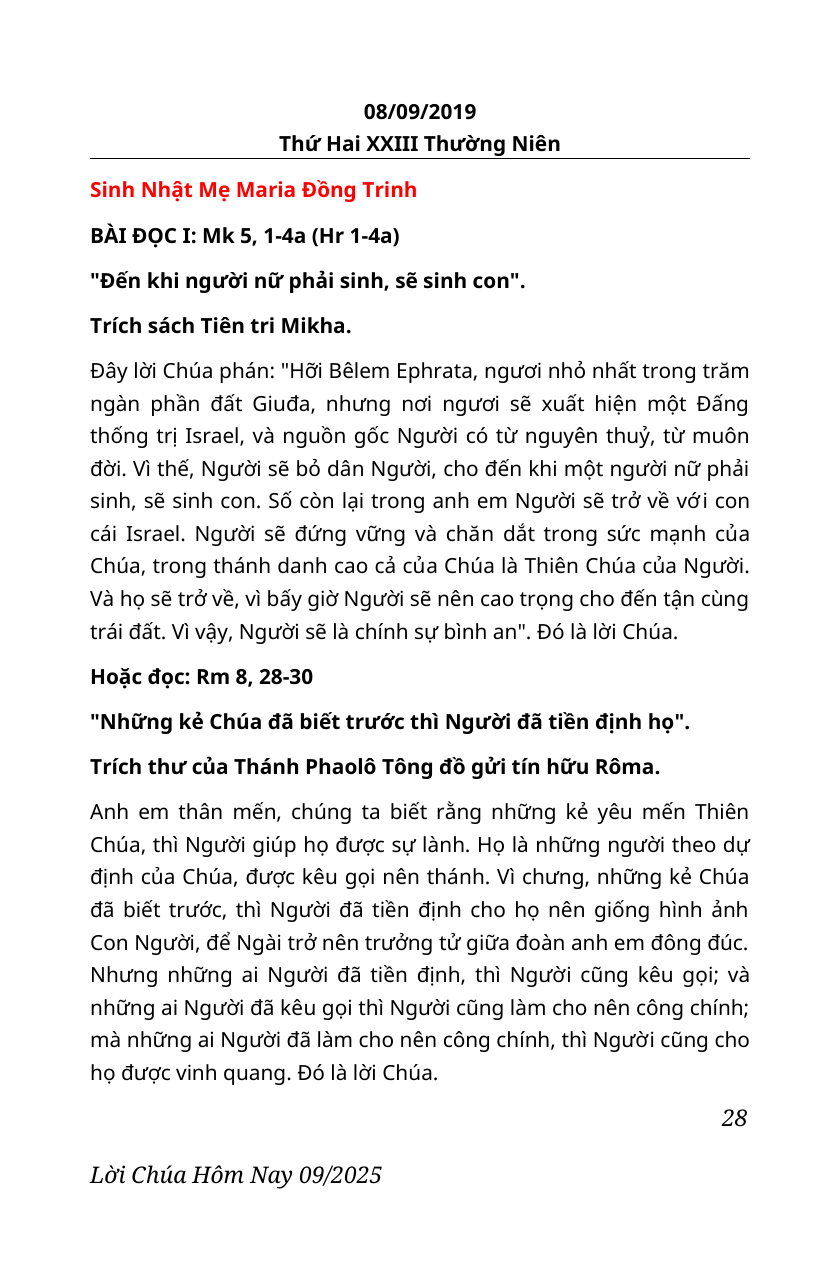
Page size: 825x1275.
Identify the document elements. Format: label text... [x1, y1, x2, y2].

text BÀI ĐỌC I: Mk 5, 1-4a (Hr 1-4a) [90, 221, 750, 249]
text Trích thư của Thánh Phaolô Tông đồ gửi tín hữu Rôma. [90, 752, 750, 781]
text Sinh Nhật Mẹ Maria Đồng Trinh [90, 176, 750, 204]
text "Đến khi người nữ phải sinh, sẽ sinh con". [90, 266, 750, 294]
text Hoặc đọc: Rm 8, 28-30 [90, 662, 750, 690]
text Trích sách Tiên tri Mikha. [90, 311, 750, 339]
text "Những kẻ Chúa đã biết trước thì Người đã tiền định họ". [90, 707, 750, 736]
text Thứ Hai XXIII Thường Niên [90, 129, 750, 158]
text 08/09/2019 [90, 97, 750, 125]
text Đây lời Chúa phán: "Hỡi Bêlem Ephrata, ngươi nhỏ nhất trong trăm ngàn phần đất Giuđa, nhưng nơi ngươi sẽ xuất hiện một Đấng thống trị Israel, và nguồn gốc Người có từ nguyên thuỷ, từ muôn đời. Vì thế, Người sẽ bỏ dân Người, cho đến khi một người nữ phải sinh, sẽ sinh con. Số còn lại trong anh em Người sẽ trở về với con cái Israel. Người sẽ đứng vững và chăn dắt trong sức mạnh của Chúa, trong thánh danh cao cả của Chúa là Thiên Chúa của Người. Và họ sẽ trở về, vì bấy giờ Người sẽ nên cao trọng cho đến tận cùng trái đất. Vì vậy, Người sẽ là chính sự bình an". Đó là lời Chúa. [90, 356, 750, 645]
text Anh em thân mến, chúng ta biết rằng những kẻ yêu mến Thiên Chúa, thì Người giúp họ được sự lành. Họ là những người theo dự định của Chúa, được kêu gọi nên thánh. Vì chưng, những kẻ Chúa đã biết trước, thì Người đã tiền định cho họ nên giống hình ảnh Con Người, để Ngài trở nên trưởng tử giữa đoàn anh em đông đúc. Nhưng những ai Người đã tiền định, thì Người cũng kêu gọi; và những ai Người đã kêu gọi thì Người cũng làm cho nên công chính; mà những ai Người đã làm cho nên công chính, thì Người cũng cho họ được vinh quang. Đó là lời Chúa. [90, 797, 750, 1087]
